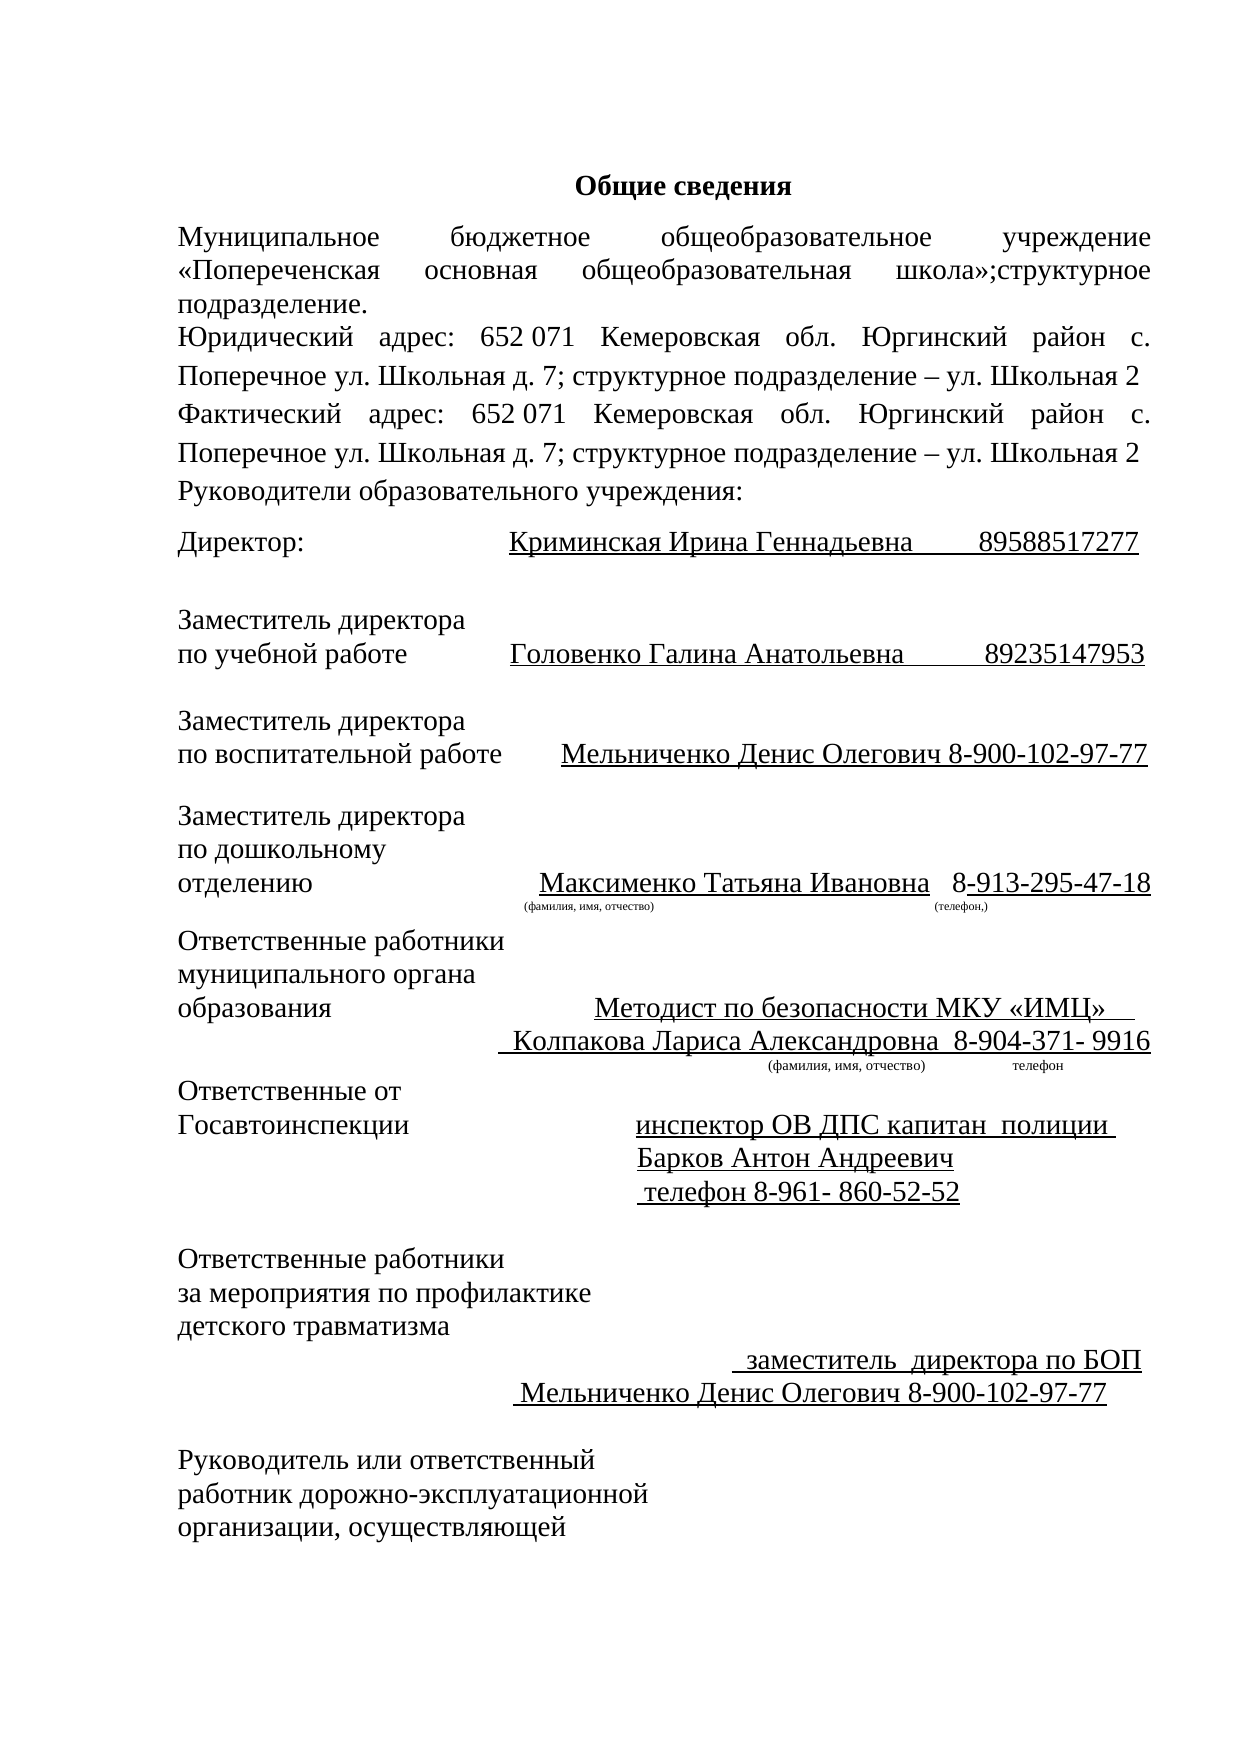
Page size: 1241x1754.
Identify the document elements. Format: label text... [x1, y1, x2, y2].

text (фамилия, имя, отчество) телефон [177, 1057, 1152, 1073]
text Директор: Криминская Ирина Геннадьевна 89588517277 [177, 524, 1152, 557]
text работник дорожно-эксплуатационной [177, 1476, 1152, 1509]
text Ответственные от [177, 1073, 1152, 1107]
text Муниципальное бюджетное общеобразовательное учреждение «Попереченская основная общеобразовательная школа»;структурное подразделение. [177, 219, 1152, 319]
text Заместитель директора [177, 602, 1152, 636]
text по воспитательной работе Мельниченко Денис Олегович 8-900-102-97-77 [177, 736, 1152, 770]
text Госавтоинспекции инспектор ОВ ДПС капитан полиции [177, 1107, 1152, 1141]
text отделению Максименко Татьяна Ивановна 8-913-295-47-18 [177, 865, 1152, 898]
text детского травматизма [177, 1308, 1152, 1342]
text (фамилия, имя, отчество) (телефон,) [177, 898, 1152, 923]
text Руководители образовательного учреждения: [177, 473, 1152, 507]
text Колпакова Лариса Александровна 8-904-371- 9916 [177, 1023, 1152, 1057]
text муниципального органа [177, 956, 1152, 990]
text Фактический адрес: 652 071 Кемеровская обл. Юргинский район с. Поперечное ул. Школьная д. 7; структурное подразделение – ул. Школьная 2 [177, 396, 1152, 468]
text по учебной работе Головенко Галина Анатольевна 89235147953 [177, 636, 1152, 669]
text образования Методист по безопасности МКУ «ИМЦ» [177, 990, 1152, 1023]
text организации, осуществляющей [177, 1509, 1152, 1543]
text Мельниченко Денис Олегович 8-900-102-97-77 [177, 1375, 1152, 1409]
text Руководитель или ответственный [177, 1442, 1152, 1476]
text Ответственные работники [177, 923, 1152, 956]
text Заместитель директора [177, 703, 1152, 736]
text за мероприятия по профилактике [177, 1275, 1152, 1308]
text Общие сведения [215, 168, 1152, 202]
text телефон 8-961- 860-52-52 [177, 1174, 1152, 1208]
text по дошкольному [177, 831, 1152, 865]
text Заместитель директора [177, 798, 1152, 831]
text Юридический адрес: 652 071 Кемеровская обл. Юргинский район с. Поперечное ул. Школьная д. 7; структурное подразделение – ул. Школьная 2 [177, 319, 1152, 391]
text Барков Антон Андреевич [177, 1141, 1152, 1174]
text заместитель директора по БОП [177, 1342, 1152, 1375]
text Ответственные работники [177, 1241, 1152, 1275]
